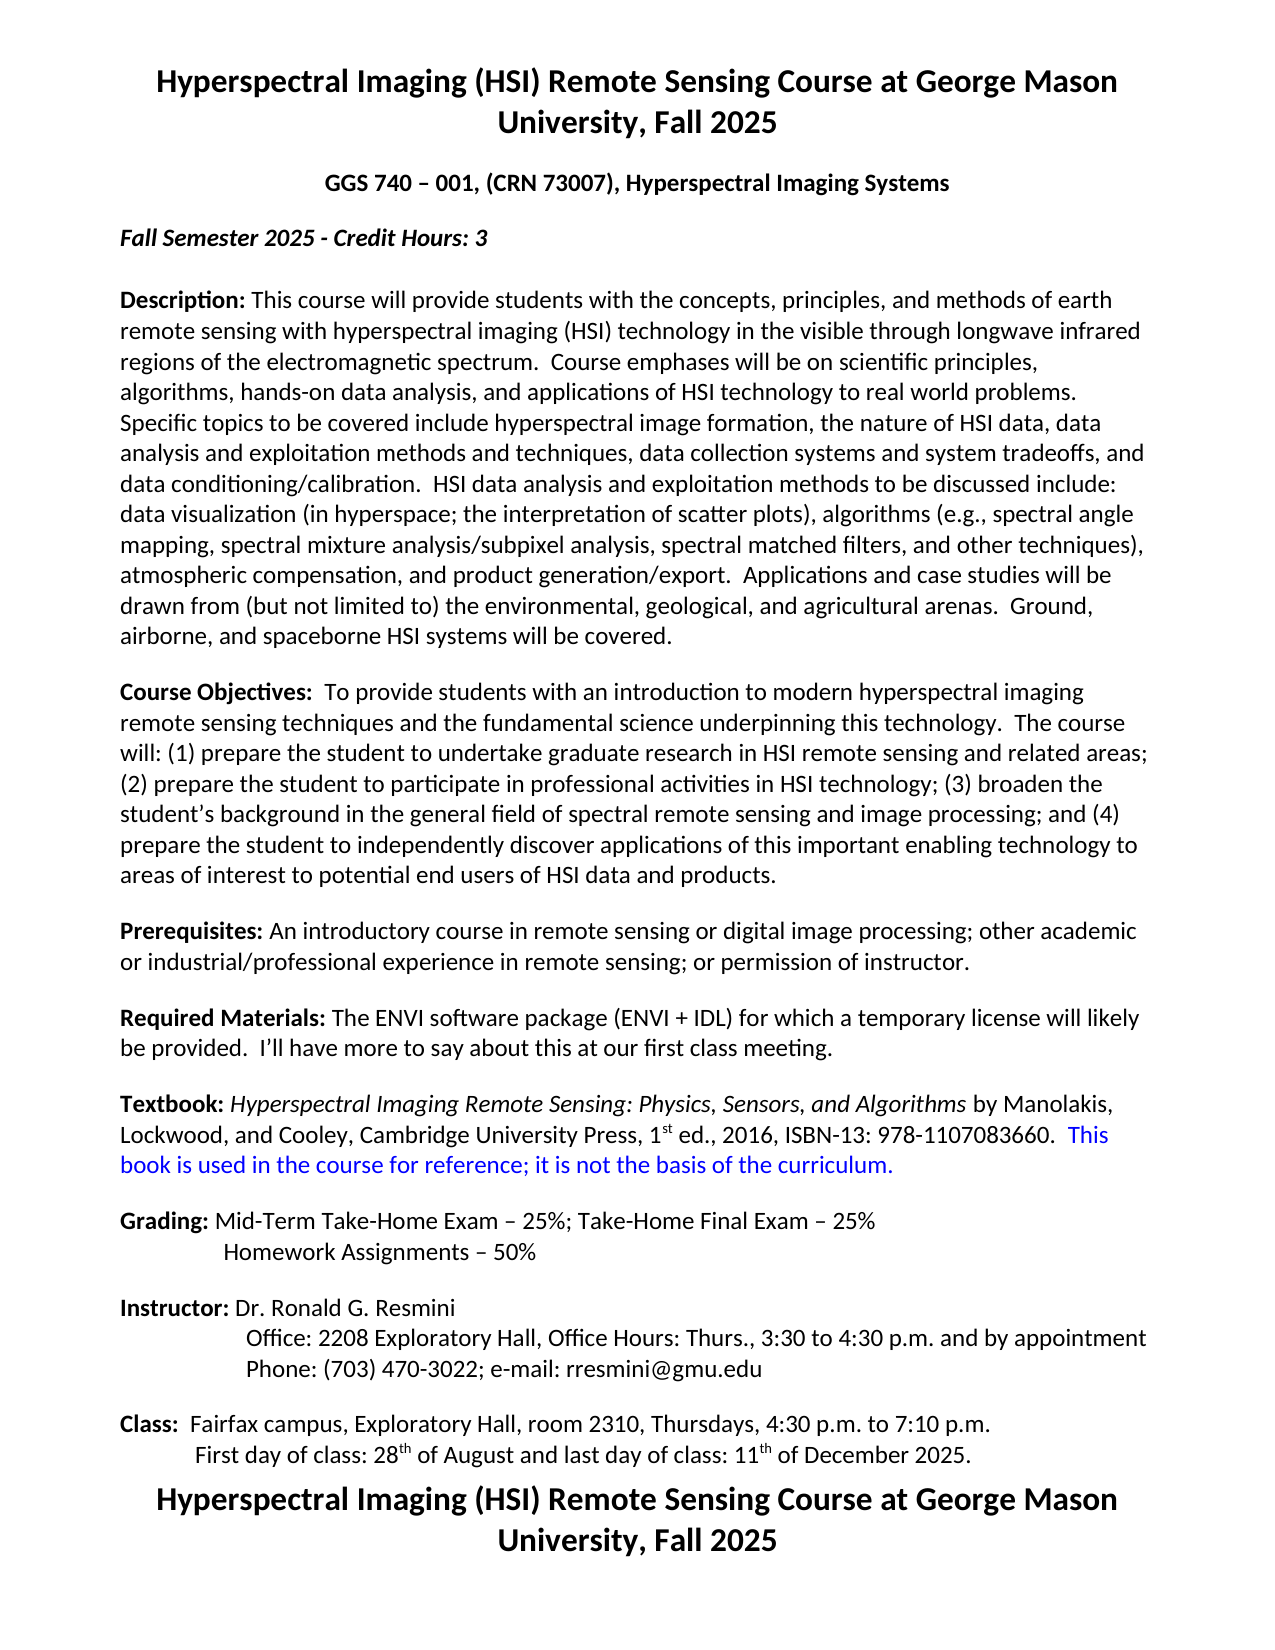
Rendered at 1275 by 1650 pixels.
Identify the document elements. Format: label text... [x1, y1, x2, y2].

text Homework Assignments – 50% [120, 1236, 1155, 1266]
text Description: This course will provide students with the concepts, principles, and methods of earth remote sensing with hyperspectral imaging (HSI) technology in the visible through longwave infrared regions of the electromagnetic spectrum. Course emphases will be on scientific principles, algorithms, hands-on data analysis, and applications of HSI technology to real world problems. Specific topics to be covered include hyperspectral image formation, the nature of HSI data, data analysis and exploitation methods and techniques, data collection systems and system tradeoffs, and data conditioning/calibration. HSI data analysis and exploitation methods to be discussed include: data visualization (in hyperspace; the interpretation of scatter plots), algorithms (e.g., spectral angle mapping, spectral mixture analysis/subpixel analysis, spectral matched filters, and other techniques), atmospheric compensation, and product generation/export. Applications and case studies will be drawn from (but not limited to) the environmental, geological, and agricultural arenas. Ground, airborne, and spaceborne HSI systems will be covered. [120, 284, 1155, 651]
text Phone: (703) 470-3022; e-mail: rresmini@gmu.edu [120, 1353, 1155, 1383]
text Instructor: Dr. Ronald G. Resmini [120, 1292, 1155, 1322]
text Office: 2208 Exploratory Hall, Office Hours: Thurs., 3:30 to 4:30 p.m. and by appointment [120, 1322, 1155, 1353]
subtitle Fall Semester 2025 - Credit Hours: 3 [120, 222, 1155, 253]
text Course Objectives: To provide students with an introduction to modern hyperspectral imaging remote sensing techniques and the fundamental science underpinning this technology. The course will: (1) prepare the student to undertake graduate research in HSI remote sensing and related areas; (2) prepare the student to participate in professional activities in HSI technology; (3) broaden the student’s background in the general field of spectral remote sensing and image processing; and (4) prepare the student to independently discover applications of this important enabling technology to areas of interest to potential end users of HSI data and products. [120, 676, 1155, 890]
text Required Materials: The ENVI software package (ENVI + IDL) for which a temporary license will likely be provided. I’ll have more to say about this at our first class meeting. [120, 1002, 1155, 1063]
text Textbook: Hyperspectral Imaging Remote Sensing: Physics, Sensors, and Algorithms by Manolakis, Lockwood, and Cooley, Cambridge University Press, 1st ed., 2016, ISBN-13: 978-1107083660. This book is used in the course for reference; it is not the basis of the curriculum. [120, 1088, 1155, 1180]
text First day of class: 28th of August and last day of class: 11th of December 2025. [120, 1439, 1155, 1470]
subtitle GGS 740 – 001, (CRN 73007), Hyperspectral Imaging Systems [120, 167, 1155, 197]
text Prerequisites: An introductory course in remote sensing or digital image processing; other academic or industrial/professional experience in remote sensing; or permission of instructor. [120, 915, 1155, 976]
text Class: Fairfax campus, Exploratory Hall, room 2310, Thursdays, 4:30 p.m. to 7:10 p.m. [120, 1409, 1155, 1439]
text Grading: Mid-Term Take-Home Exam – 25%; Take-Home Final Exam – 25% [120, 1205, 1155, 1236]
